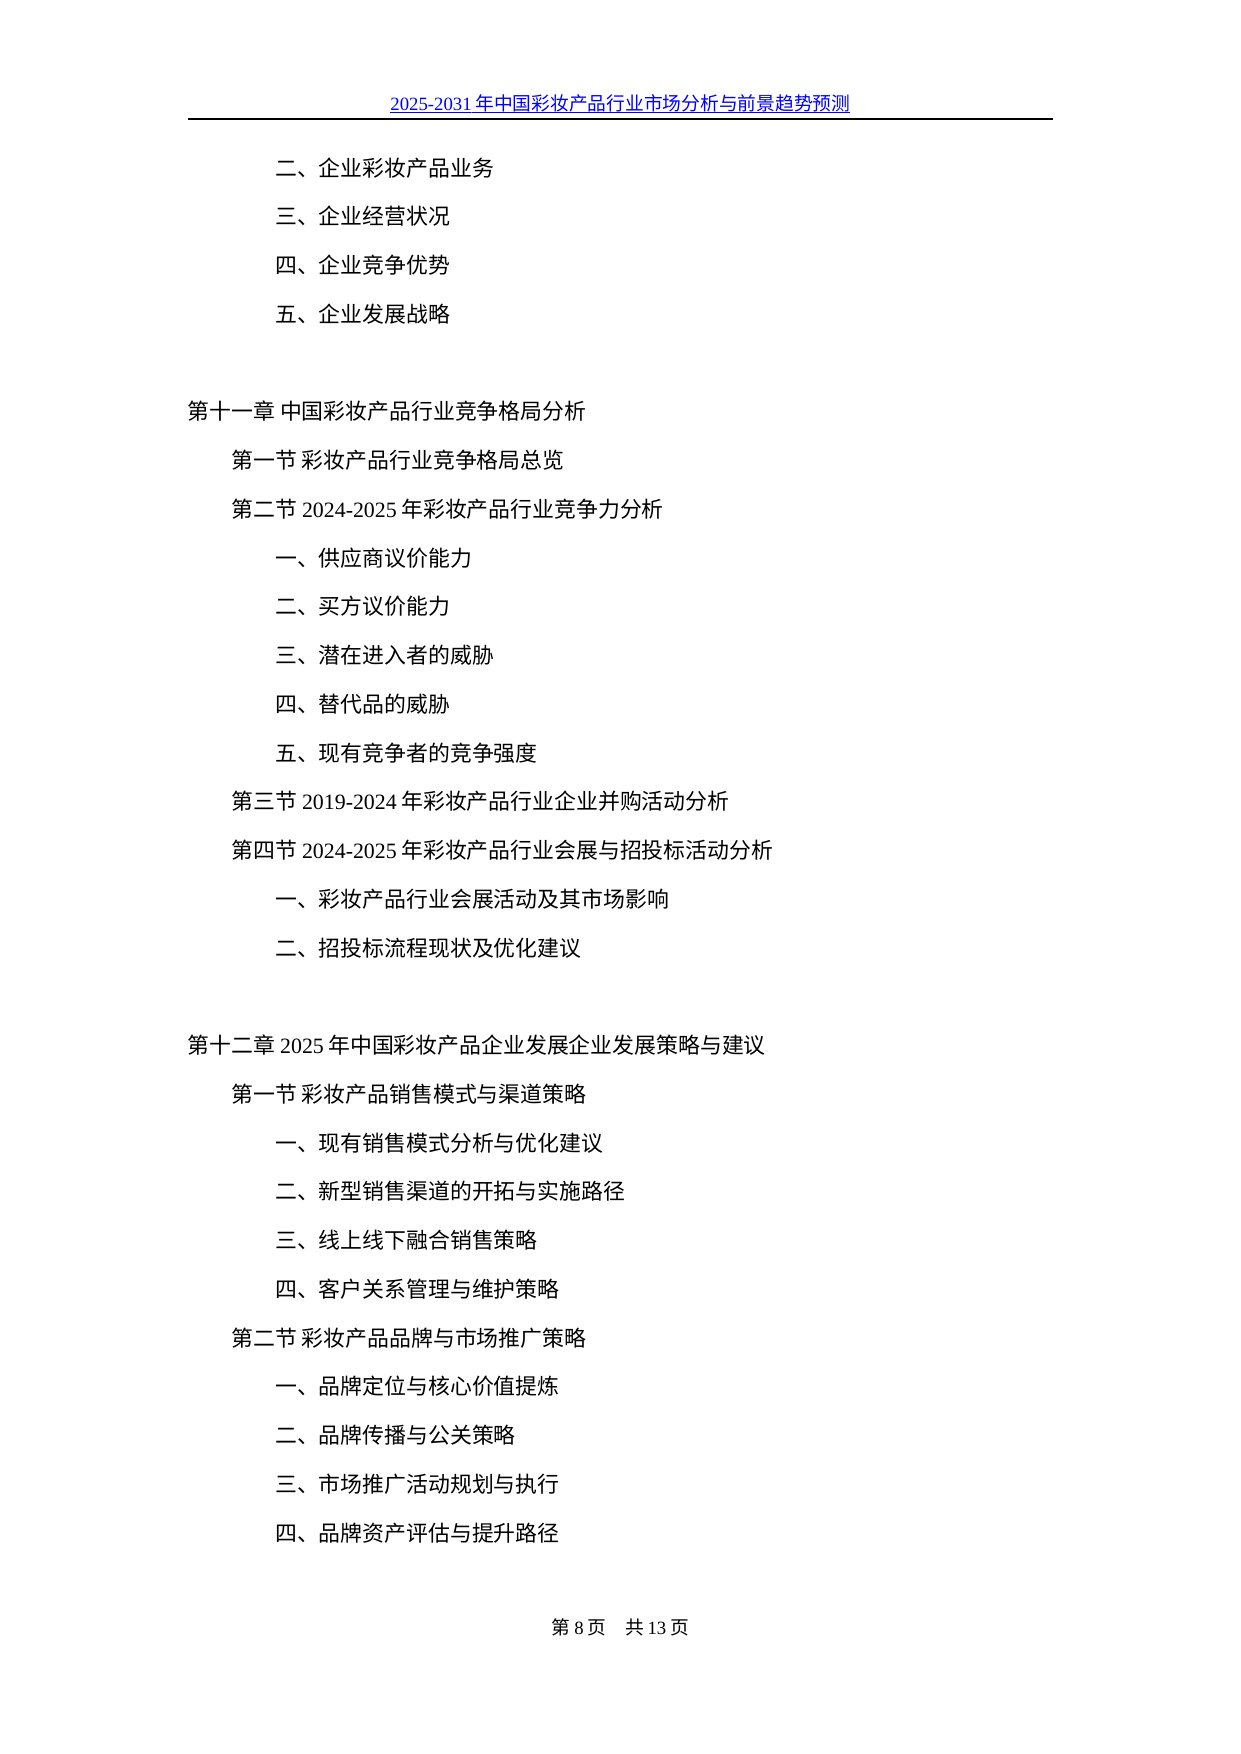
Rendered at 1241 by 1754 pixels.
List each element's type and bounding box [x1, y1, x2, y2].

text [187, 150, 1053, 1548]
